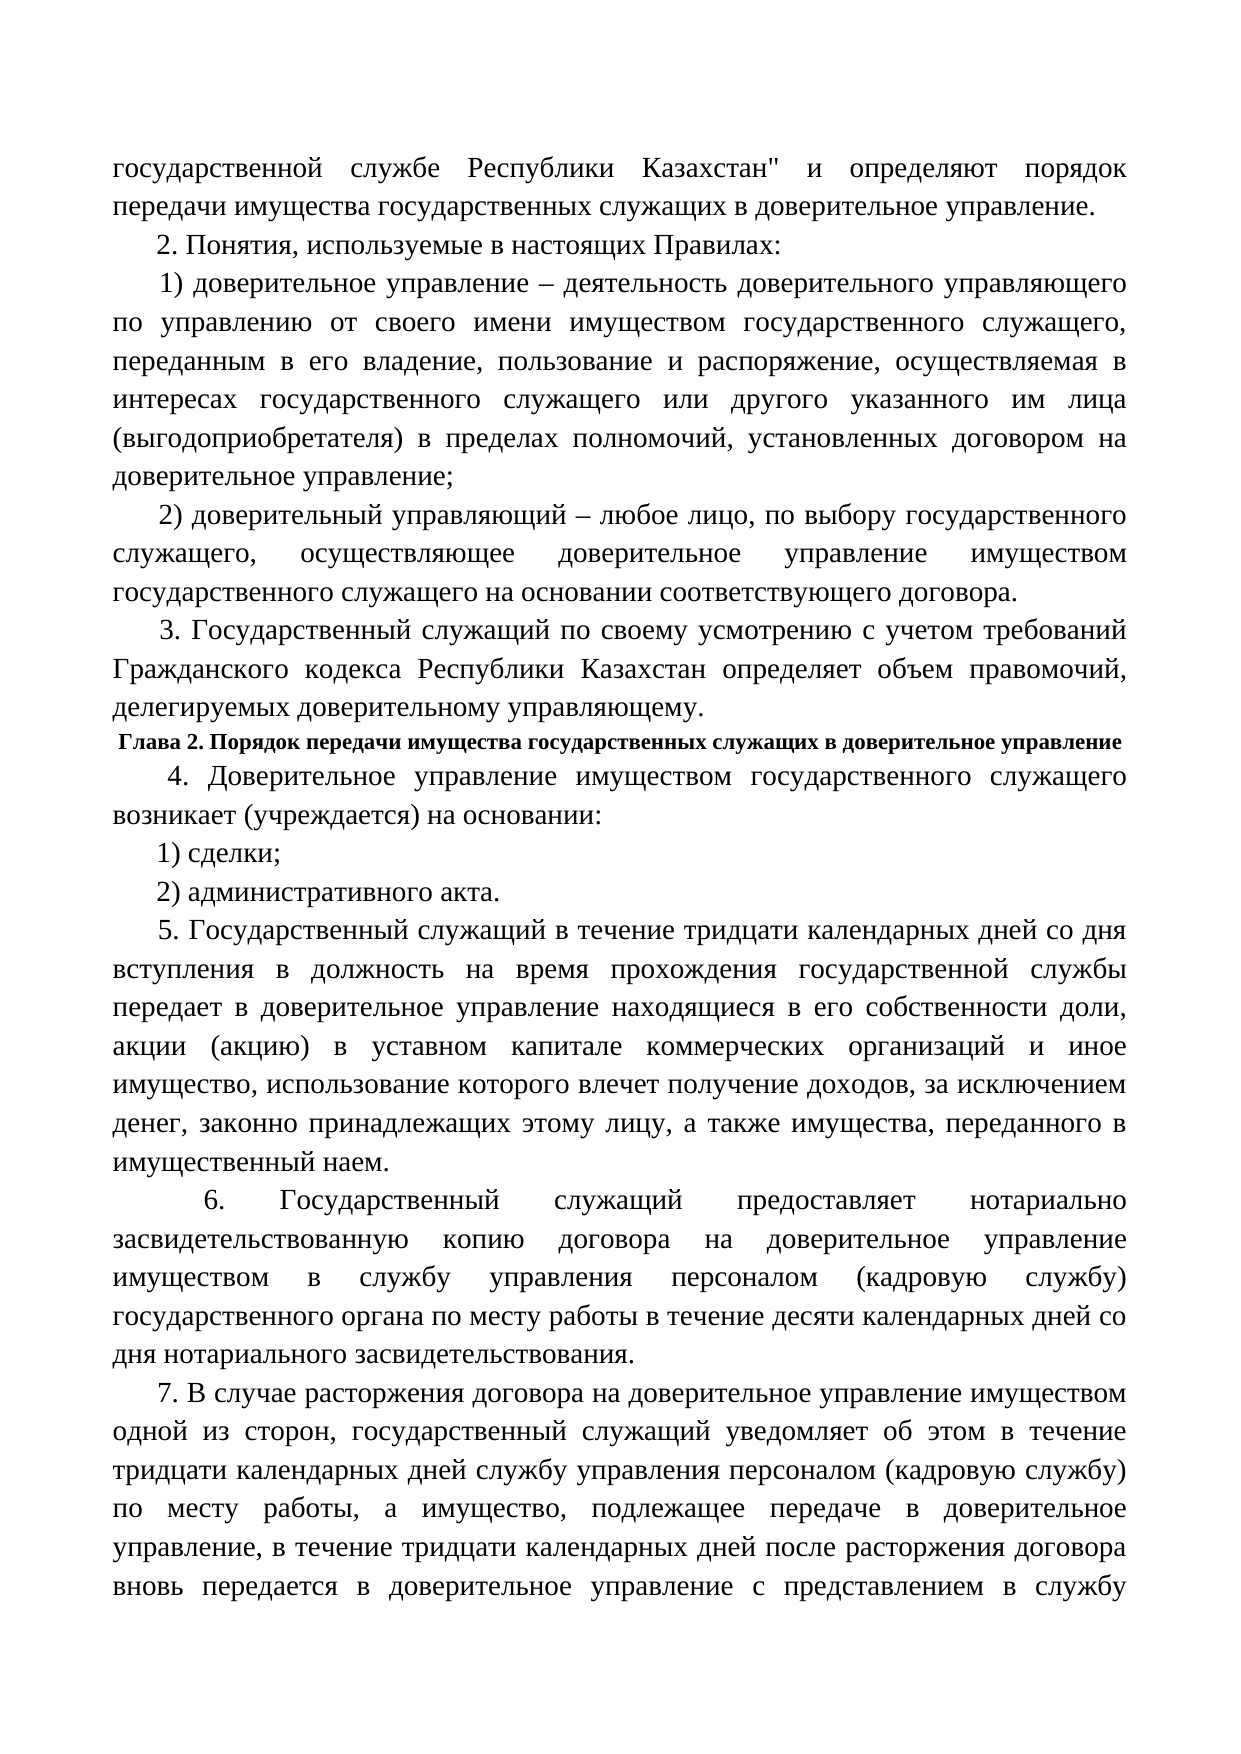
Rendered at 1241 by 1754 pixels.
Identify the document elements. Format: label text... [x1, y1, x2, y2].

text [112, 1375, 1128, 1601]
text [112, 150, 1128, 222]
text 1) сделки; [112, 835, 1128, 869]
text 3. Государственный служащий по своему усмотрению с учетом требований Гражданского кодекса Республики Казахстан определяет объем правомочий, делегируемых доверительному управляющему. [112, 612, 1128, 723]
text 1) доверительное управление – деятельность доверительного управляющего по управлению от своего имени имуществом государственного служащего, переданным в его владение, пользование и распоряжение, осуществляемая в интересах государственного служащего или другого указанного им лица (выгодоприобретателя) в пределах полномочий, установленных договором на доверительное управление; [112, 266, 1128, 492]
text 6. Государственный служащий предоставляет нотариально засвидетельствованную копию договора на доверительное управление имуществом в службу управления персоналом (кадровую службу) государственного органа по месту работы в течение десяти календарных дней со дня нотариального засвидетельствования. [112, 1182, 1128, 1370]
text 2) административного акта. [112, 874, 1128, 907]
text 2) доверительный управляющий – любое лицо, по выбору государственного служащего, осуществляющее доверительное управление имуществом государственного служащего на основании соответствующего договора. [112, 497, 1128, 607]
text 4. Доверительное управление имуществом государственного служащего возникает (учреждается) на основании: [112, 758, 1128, 830]
text 5. Государственный служащий в течение тридцати календарных дней со дня вступления в должность на время прохождения государственной службы передает в доверительное управление находящиеся в его собственности доли, акции (акцию) в уставном капитале коммерческих организаций и иное имущество, использование которого влечет получение доходов, за исключением денег, законно принадлежащих этому лицу, а также имущества, переданного в имущественный наем. [112, 912, 1128, 1177]
text Глава 2. Порядок передачи имущества государственных служащих в доверительное управление [112, 728, 1128, 754]
text 2. Понятия, используемые в настоящих Правилах: [112, 227, 1128, 261]
